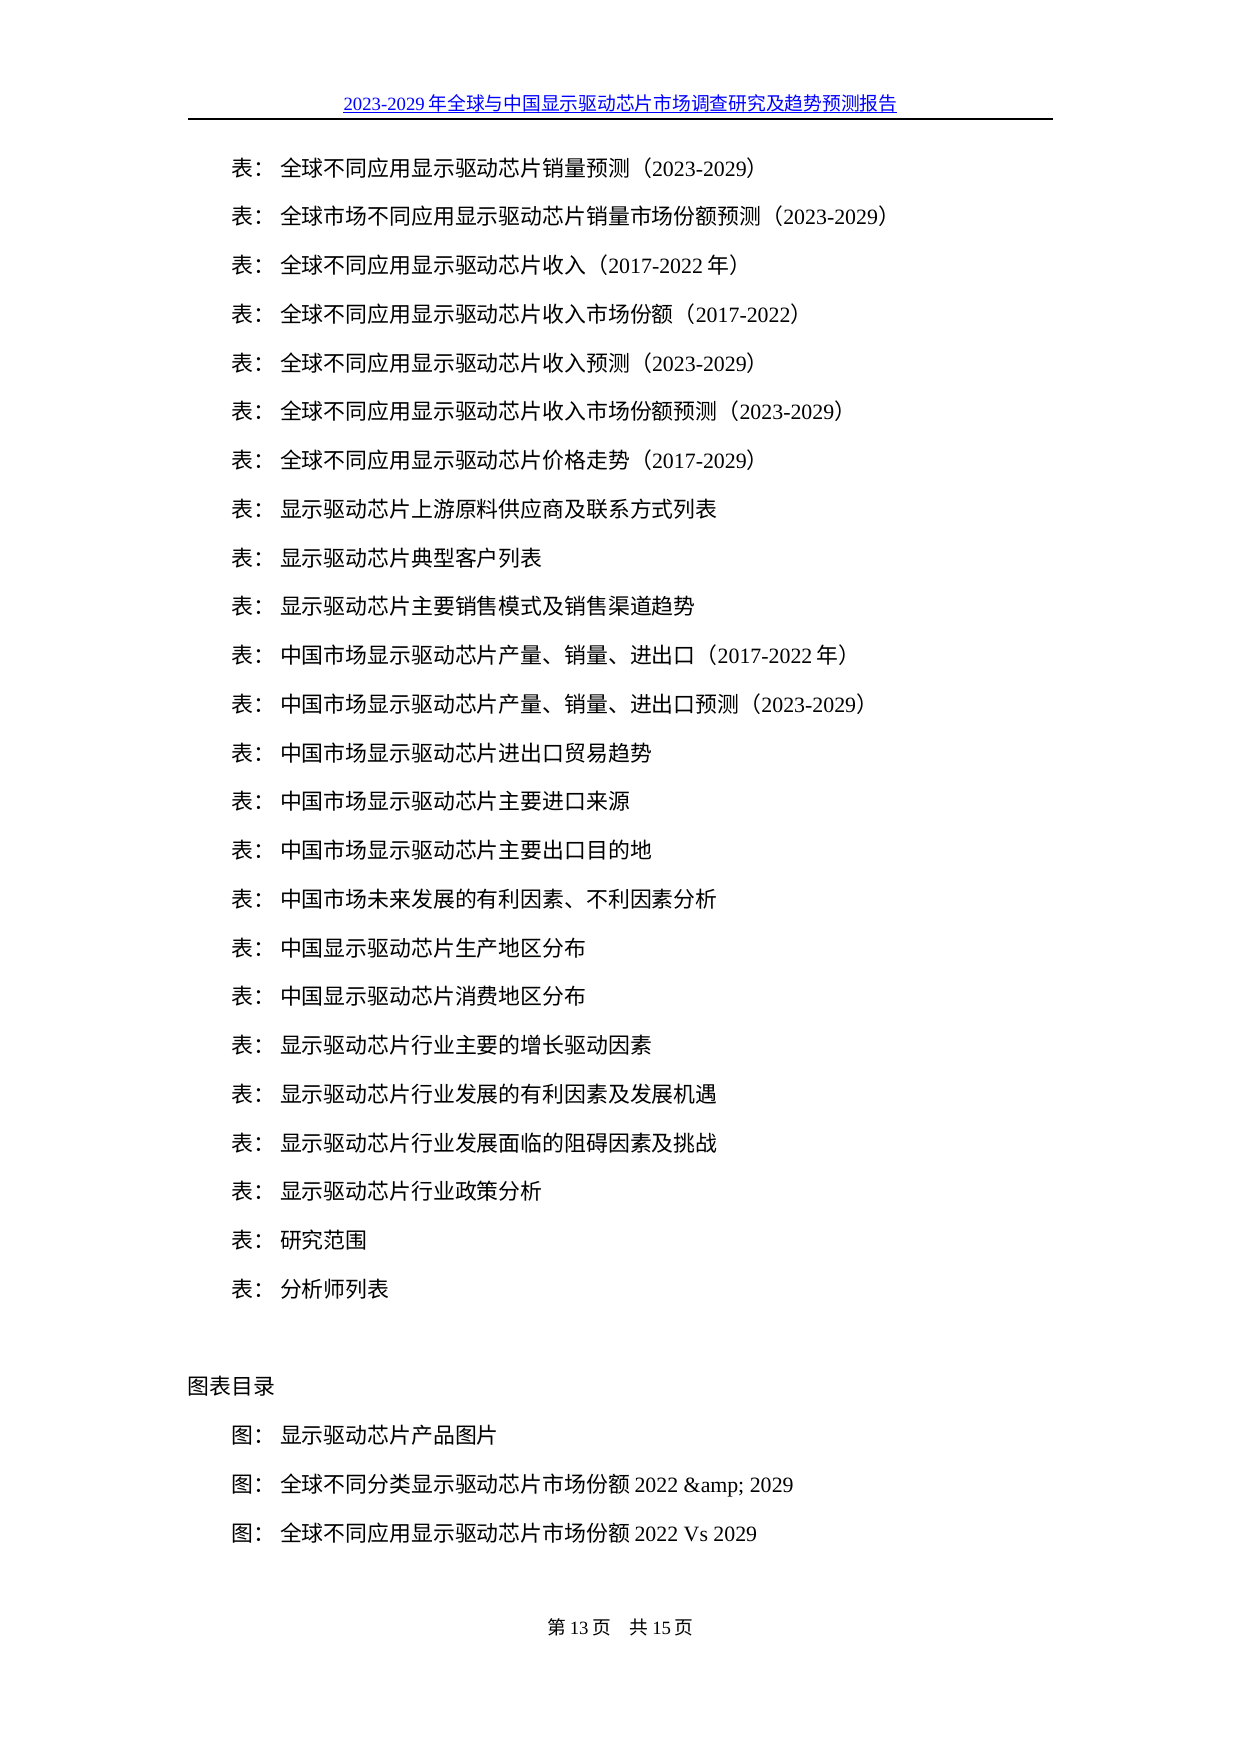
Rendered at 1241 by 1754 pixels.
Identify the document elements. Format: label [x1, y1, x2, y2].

text [187, 150, 1053, 1548]
